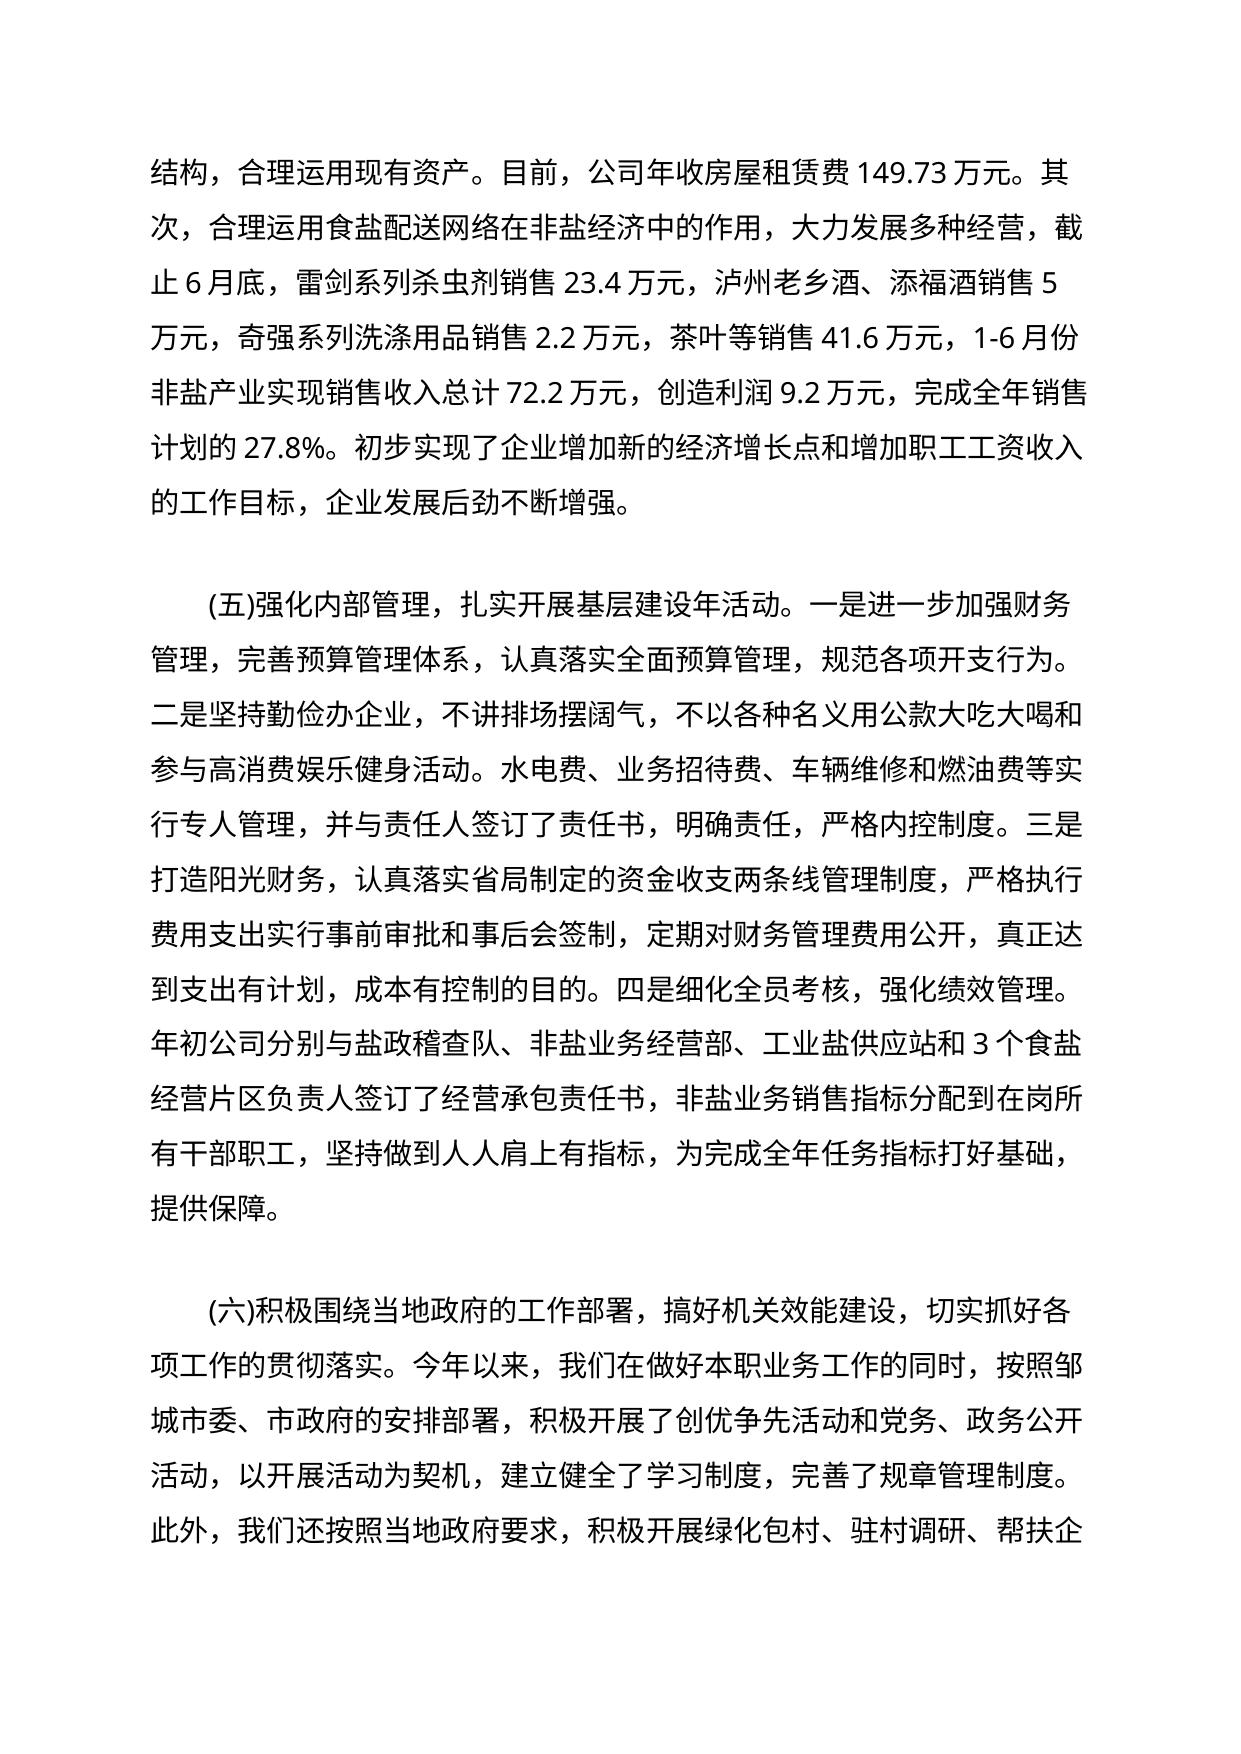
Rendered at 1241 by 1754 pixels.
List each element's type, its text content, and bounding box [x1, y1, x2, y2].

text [150, 1287, 1090, 1549]
text (五)强化内部管理，扎实开展基层建设年活动。一是进一步加强财务管理，完善预算管理体系，认真落实全面预算管理，规范各项开支行为。二是坚持勤俭办企业，不讲排场摆阔气，不以各种名义用公款大吃大喝和参与高消费娱乐健身活动。水电费、业务招待费、车辆维修和燃油费等实行专人管理，并与责任人签订了责任书，明确责任，严格内控制度。三是打造阳光财务，认真落实省局制定的资金收支两条线管理制度，严格执行费用支出实行事前审批和事后会签制，定期对财务管理费用公开，真正达到支出有计划，成本有控制的目的。四是细化全员考核，强化绩效管理。年初公司分别与盐政稽查队、非盐业务经营部、工业盐供应站和3个食盐经营片区负责人签订了经营承包责任书，非盐业务销售指标分配到在岗所有干部职工，坚持做到人人肩上有指标，为完成全年任务指标打好基础，提供保障。 [150, 582, 1090, 1228]
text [150, 150, 1090, 522]
